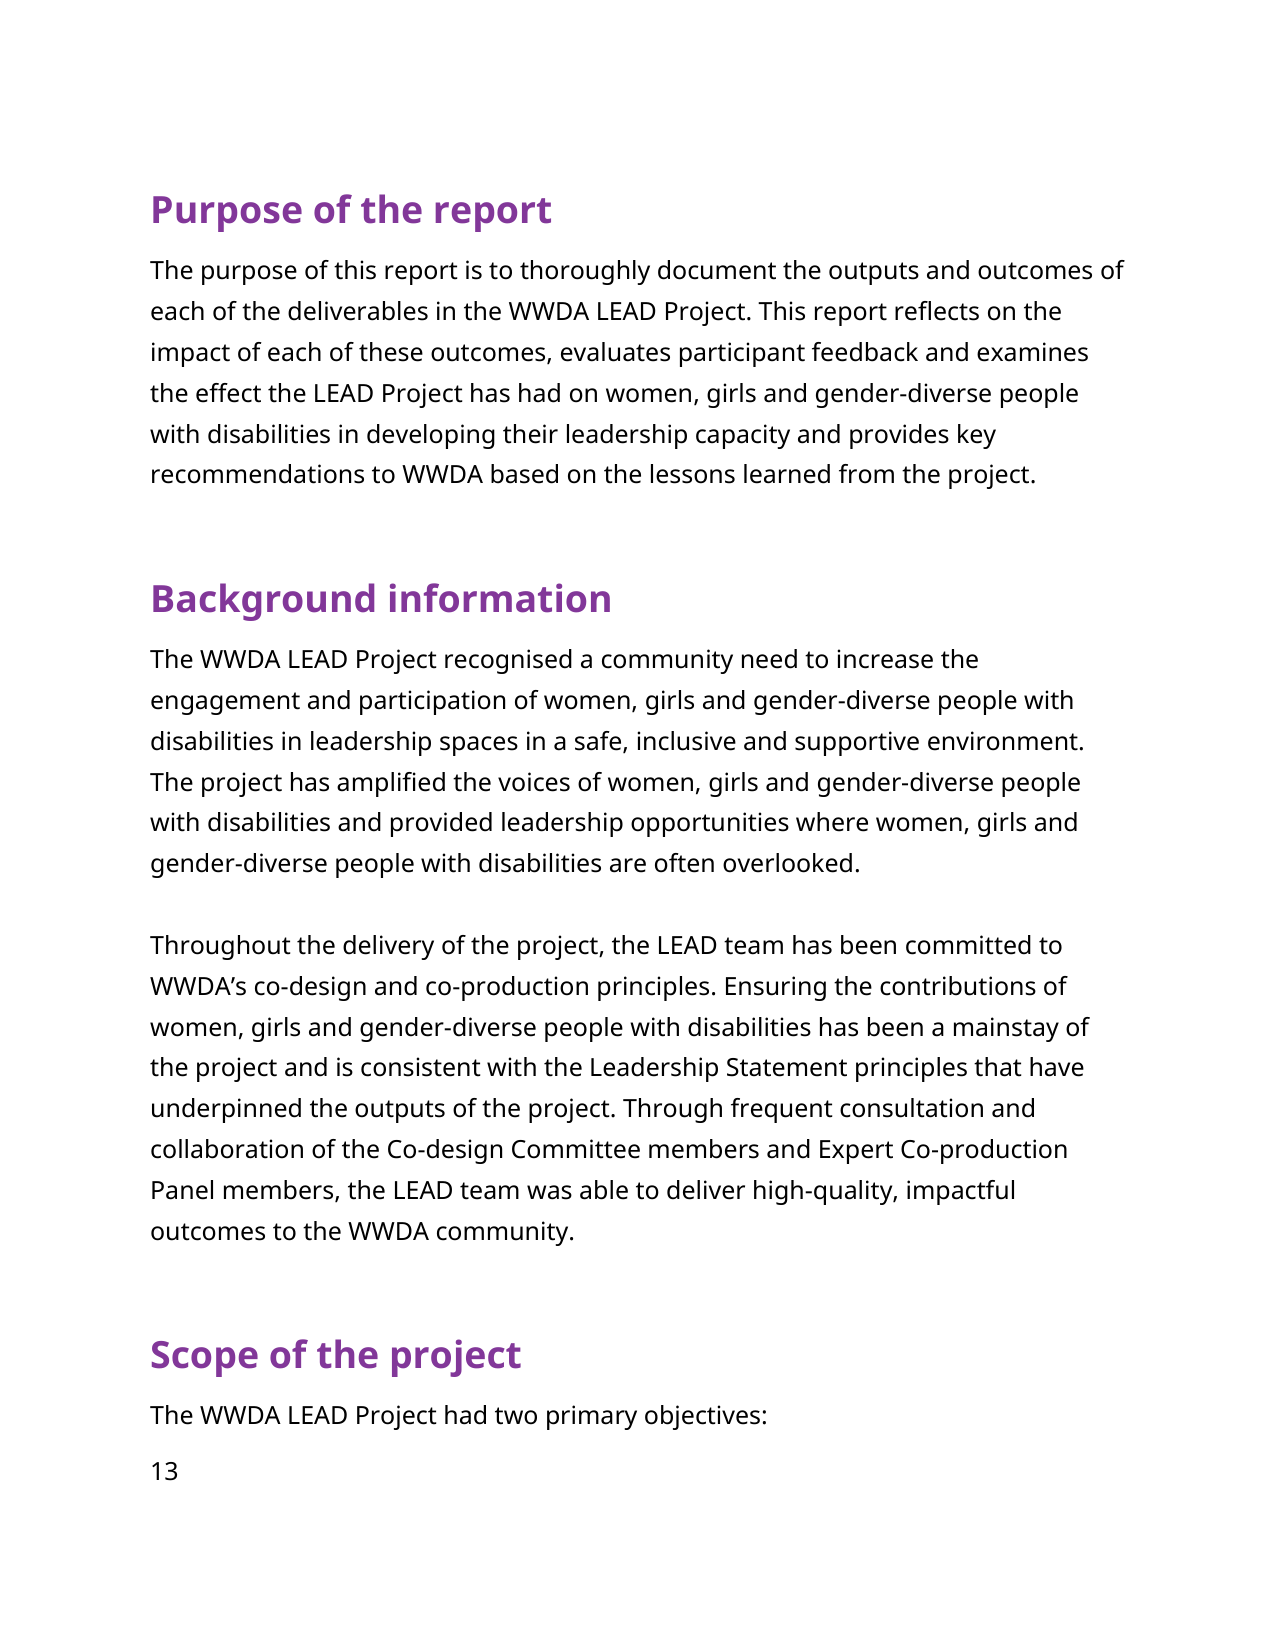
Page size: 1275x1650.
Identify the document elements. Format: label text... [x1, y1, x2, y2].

text The WWDA LEAD Project had two primary objectives: [150, 1398, 1125, 1432]
subtitle Purpose of the report [150, 183, 1125, 234]
text The WWDA LEAD Project recognised a community need to increase the engagement and participation of women, girls and gender-diverse people with disabilities in leadership spaces in a safe, inclusive and supportive environment. The project has amplified the voices of women, girls and gender-diverse people with disabilities and provided leadership opportunities where women, girls and gender-diverse people with disabilities are often overlooked. [150, 642, 1125, 880]
subtitle Background information [150, 572, 1125, 623]
text The purpose of this report is to thoroughly document the outputs and outcomes of each of the deliverables in the WWDA LEAD Project. This report reflects on the impact of each of these outcomes, evaluates participant feedback and examines the effect the LEAD Project has had on women, girls and gender-diverse people with disabilities in developing their leadership capacity and provides key recommendations to WWDA based on the lessons learned from the project. [150, 253, 1125, 491]
subtitle Scope of the project [150, 1328, 1125, 1379]
text Throughout the delivery of the project, the LEAD team has been committed to WWDA’s co-design and co-production principles. Ensuring the contributions of women, girls and gender-diverse people with disabilities has been a mainstay of the project and is consistent with the Leadership Statement principles that have underpinned the outputs of the project. Through frequent consultation and collaboration of the Co-design Committee members and Expert Co-production Panel members, the LEAD team was able to deliver high-quality, impactful outcomes to the WWDA community. [150, 927, 1125, 1247]
